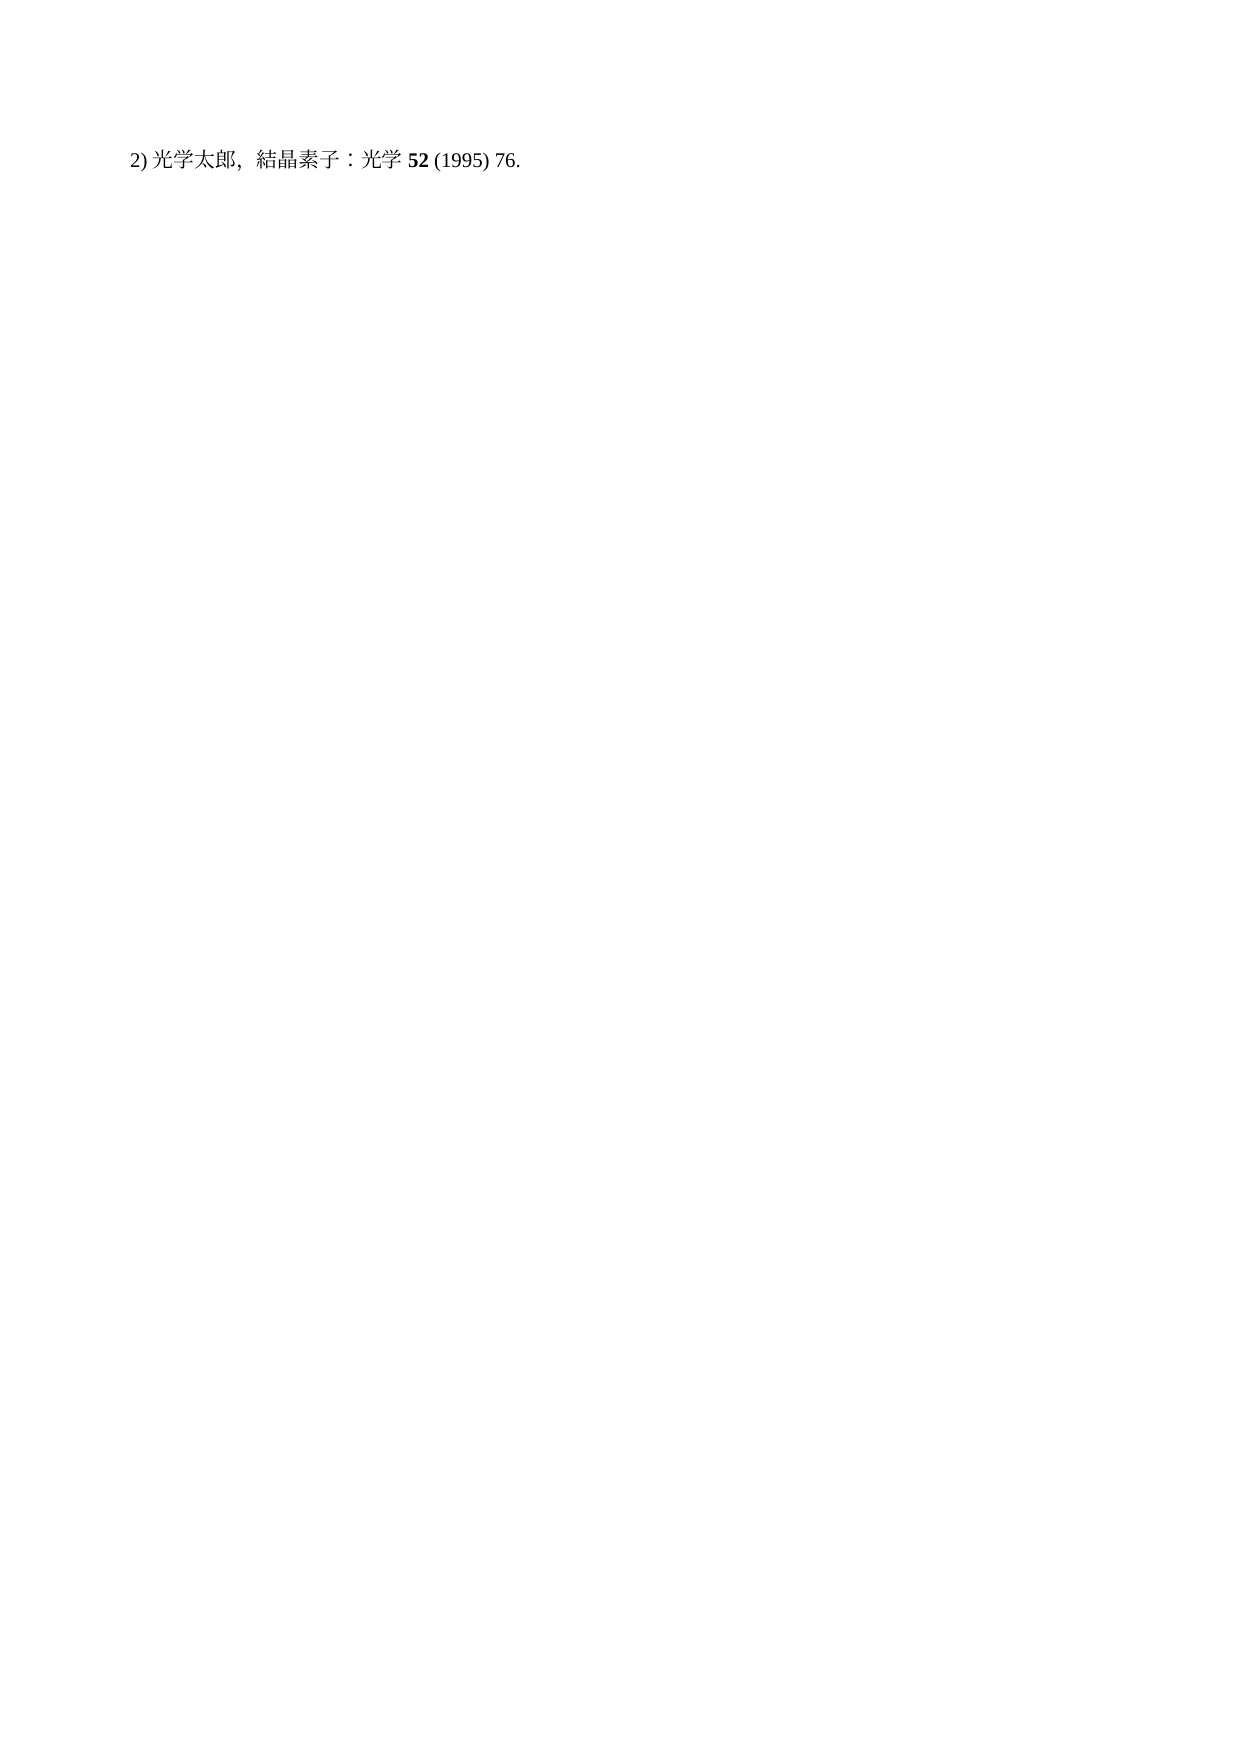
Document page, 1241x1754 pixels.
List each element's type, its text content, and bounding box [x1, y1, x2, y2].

text 2) 光学太郎，結晶素子：光学 52 (1995) 76. [130, 144, 1110, 173]
